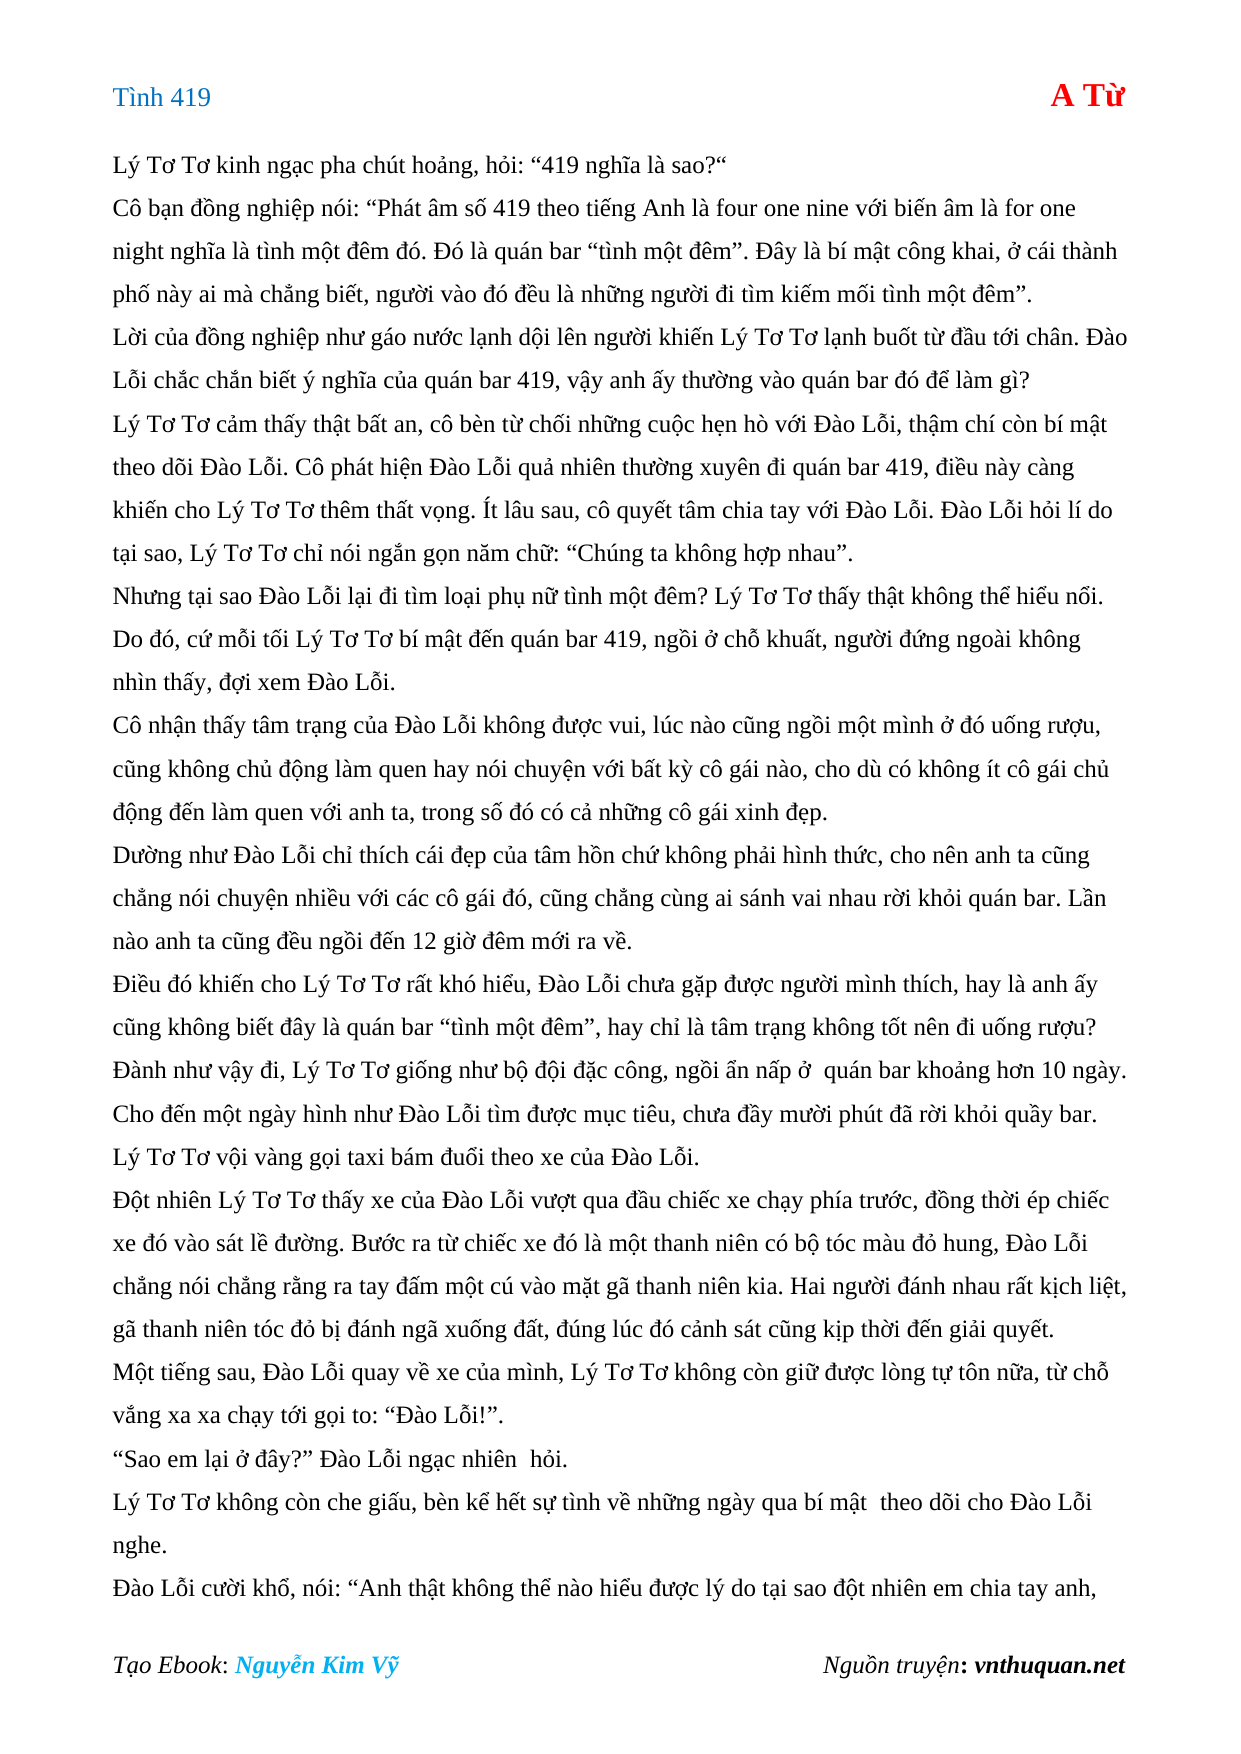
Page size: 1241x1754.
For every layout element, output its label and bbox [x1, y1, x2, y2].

text [112, 150, 1128, 1602]
